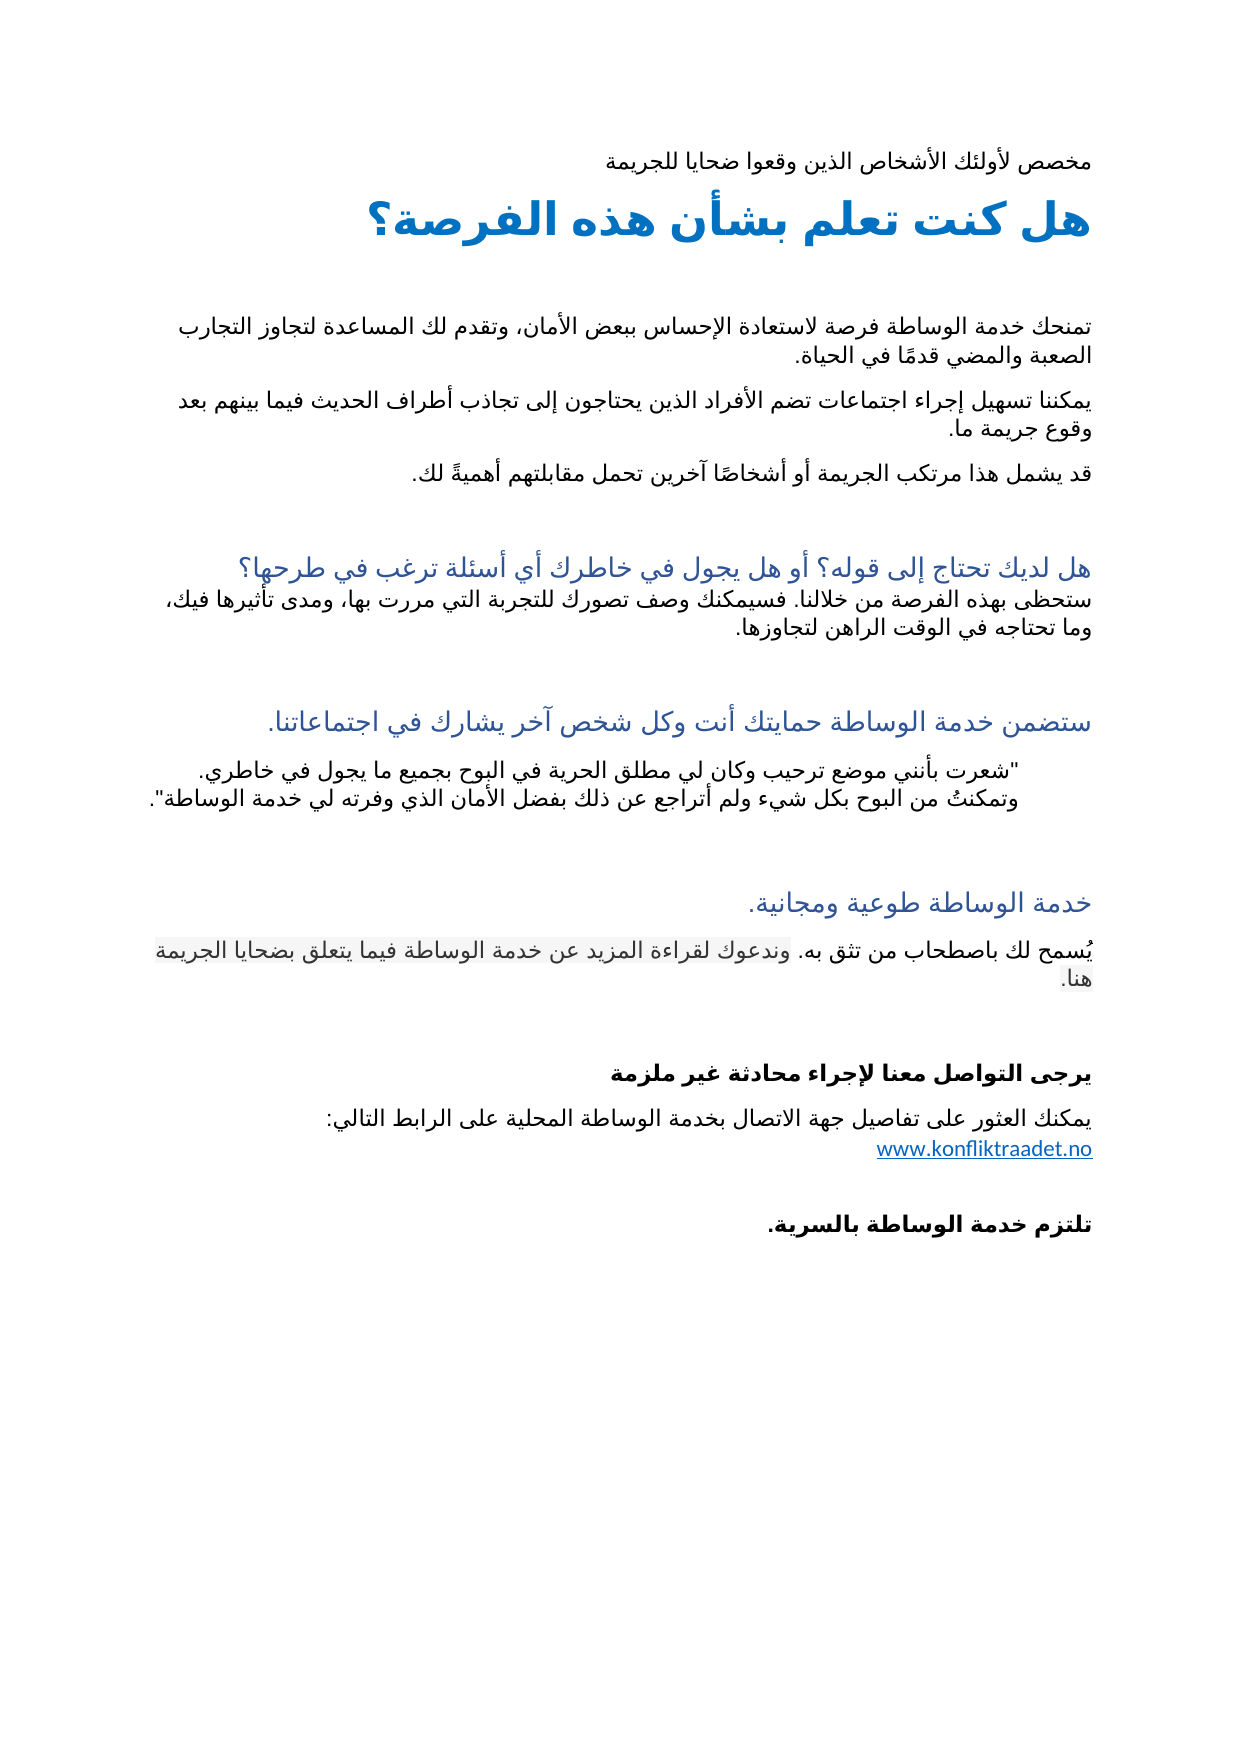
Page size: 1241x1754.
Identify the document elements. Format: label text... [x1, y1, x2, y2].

text خدمة الوساطة طوعية ومجانية. [148, 887, 1093, 918]
text ستضمن خدمة الوساطة حمايتك أنت وكل شخص آخر يشارك في اجتماعاتنا. [148, 706, 1093, 737]
text هل كنت تعلم بشأن هذه الفرصة؟ [148, 193, 1093, 245]
text قد يشمل هذا مرتكب الجريمة أو أشخاصًا آخرين تحمل مقابلتهم أهميةً لك. [148, 460, 1093, 487]
text تمنحك خدمة الوساطة فرصة لاستعادة الإحساس ببعض الأمان، وتقدم لك المساعدة لتجاوز التجارب الصعبة والمضي قدمًا في الحياة. [148, 313, 1093, 368]
text تلتزم خدمة الوساطة بالسرية. [148, 1211, 1093, 1237]
text يمكننا تسهيل إجراء اجتماعات تضم الأفراد الذين يحتاجون إلى تجاذب أطراف الحديث فيما بينهم بعد وقوع جريمة ما. [148, 387, 1093, 441]
text يرجى التواصل معنا لإجراء محادثة غير ملزمة [148, 1060, 1093, 1086]
text ستحظى بهذه الفرصة من خلالنا. فسيمكنك وصف تصورك للتجربة التي مررت بها، ومدى تأثيرها فيك، وما تحتاجه في الوقت الراهن لتجاوزها. [148, 586, 1093, 641]
text "شعرت بأنني موضع ترحيب وكان لي مطلق الحرية في البوح بجميع ما يجول في خاطري. وتمكنتُ من البوح بكل شيء ولم أتراجع عن ذلك بفضل الأمان الذي وفرته لي خدمة الوساطة". [148, 757, 1019, 811]
text يُسمح لك باصطحاب من تثق به. وندعوك لقراءة المزيد عن خدمة الوساطة فيما يتعلق بضحايا الجريمة هنا. [148, 937, 1093, 992]
text يمكنك العثور على تفاصيل جهة الاتصال بخدمة الوساطة المحلية على الرابط التالي: www.konfliktraadet.no [148, 1105, 1093, 1162]
subtitle هل لديك تحتاج إلى قوله؟ أو هل يجول في خاطرك أي أسئلة ترغب في طرحها؟ [148, 552, 1093, 583]
text مخصص لأولئك الأشخاص الذين وقعوا ضحايا للجريمة [148, 148, 1093, 174]
